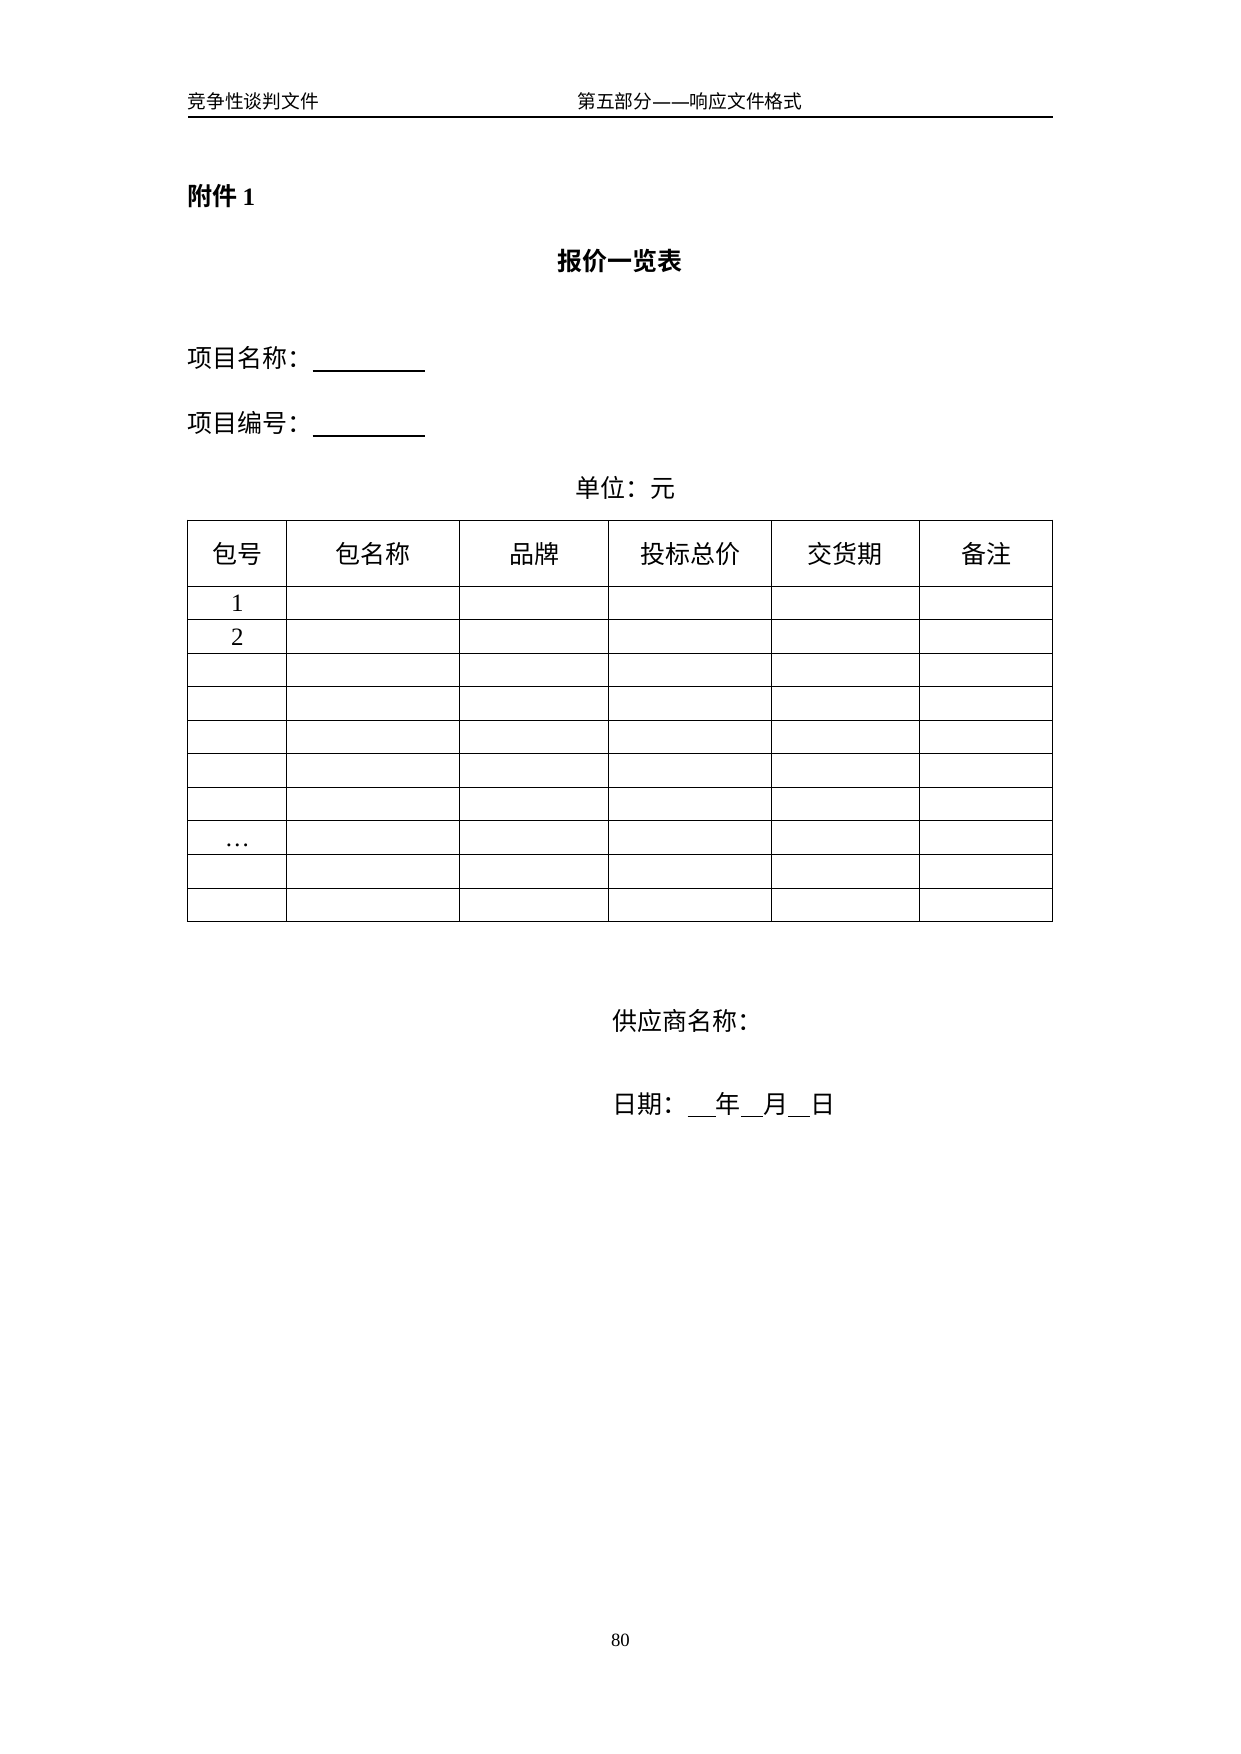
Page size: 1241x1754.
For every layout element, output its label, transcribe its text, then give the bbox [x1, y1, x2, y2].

table_header 包名称 [287, 521, 459, 586]
text 单位：元 [187, 454, 1053, 519]
table_cell … [188, 821, 286, 854]
table_cell [772, 788, 919, 820]
table_cell [287, 855, 459, 887]
table_cell [287, 889, 459, 921]
table_cell [609, 587, 771, 619]
table_cell [287, 620, 459, 653]
table_cell [920, 687, 1052, 720]
text 供应商名称： [187, 987, 1053, 1052]
table_cell [920, 788, 1052, 820]
table_cell [460, 620, 608, 653]
table_cell [920, 587, 1052, 619]
table_cell [772, 821, 919, 854]
table_cell [772, 620, 919, 653]
table_cell 2 [188, 620, 286, 653]
table_cell [772, 889, 919, 921]
table_cell [920, 855, 1052, 887]
table_cell [188, 855, 286, 887]
table_cell [920, 654, 1052, 686]
table_cell [609, 788, 771, 820]
table_cell [460, 587, 608, 619]
table_cell [287, 721, 459, 753]
table_header 投标总价 [609, 521, 771, 586]
table_cell [609, 687, 771, 720]
table_cell [188, 654, 286, 686]
table_header 交货期 [772, 521, 919, 586]
table_cell [287, 687, 459, 720]
table_cell [188, 788, 286, 820]
table_cell [287, 654, 459, 686]
table_cell [188, 889, 286, 921]
table_cell [609, 721, 771, 753]
table_cell [772, 587, 919, 619]
table_header 备注 [920, 521, 1052, 586]
table_cell [920, 754, 1052, 787]
table_cell [772, 721, 919, 753]
table_cell [920, 821, 1052, 854]
text 日期： 年 月 日 [187, 1070, 1053, 1135]
table_cell [460, 654, 608, 686]
table_cell [609, 821, 771, 854]
table_cell [920, 721, 1052, 753]
table_cell 1 [188, 587, 286, 619]
table_cell [188, 721, 286, 753]
text 报价一览表 [187, 227, 1053, 292]
table_cell [287, 587, 459, 619]
table_cell [287, 821, 459, 854]
table_cell [460, 855, 608, 887]
table_cell [287, 754, 459, 787]
table_header 包号 [188, 521, 286, 586]
table_cell [188, 754, 286, 787]
table_cell [609, 889, 771, 921]
table_cell [460, 721, 608, 753]
table_cell [772, 855, 919, 887]
table_cell [609, 855, 771, 887]
text 项目编号： [187, 389, 1053, 454]
table_cell [460, 821, 608, 854]
table_cell [772, 687, 919, 720]
table_cell [920, 620, 1052, 653]
table_cell [920, 889, 1052, 921]
table_cell [188, 687, 286, 720]
text 附件1 [187, 162, 1053, 227]
table_cell [460, 889, 608, 921]
table_cell [609, 754, 771, 787]
table_cell [287, 788, 459, 820]
table_cell [609, 620, 771, 653]
table_cell [460, 687, 608, 720]
text 项目名称： [187, 324, 1053, 389]
table_cell [772, 654, 919, 686]
table_header 品牌 [460, 521, 608, 586]
table_cell [460, 754, 608, 787]
table_cell [609, 654, 771, 686]
table_cell [772, 754, 919, 787]
table_cell [460, 788, 608, 820]
